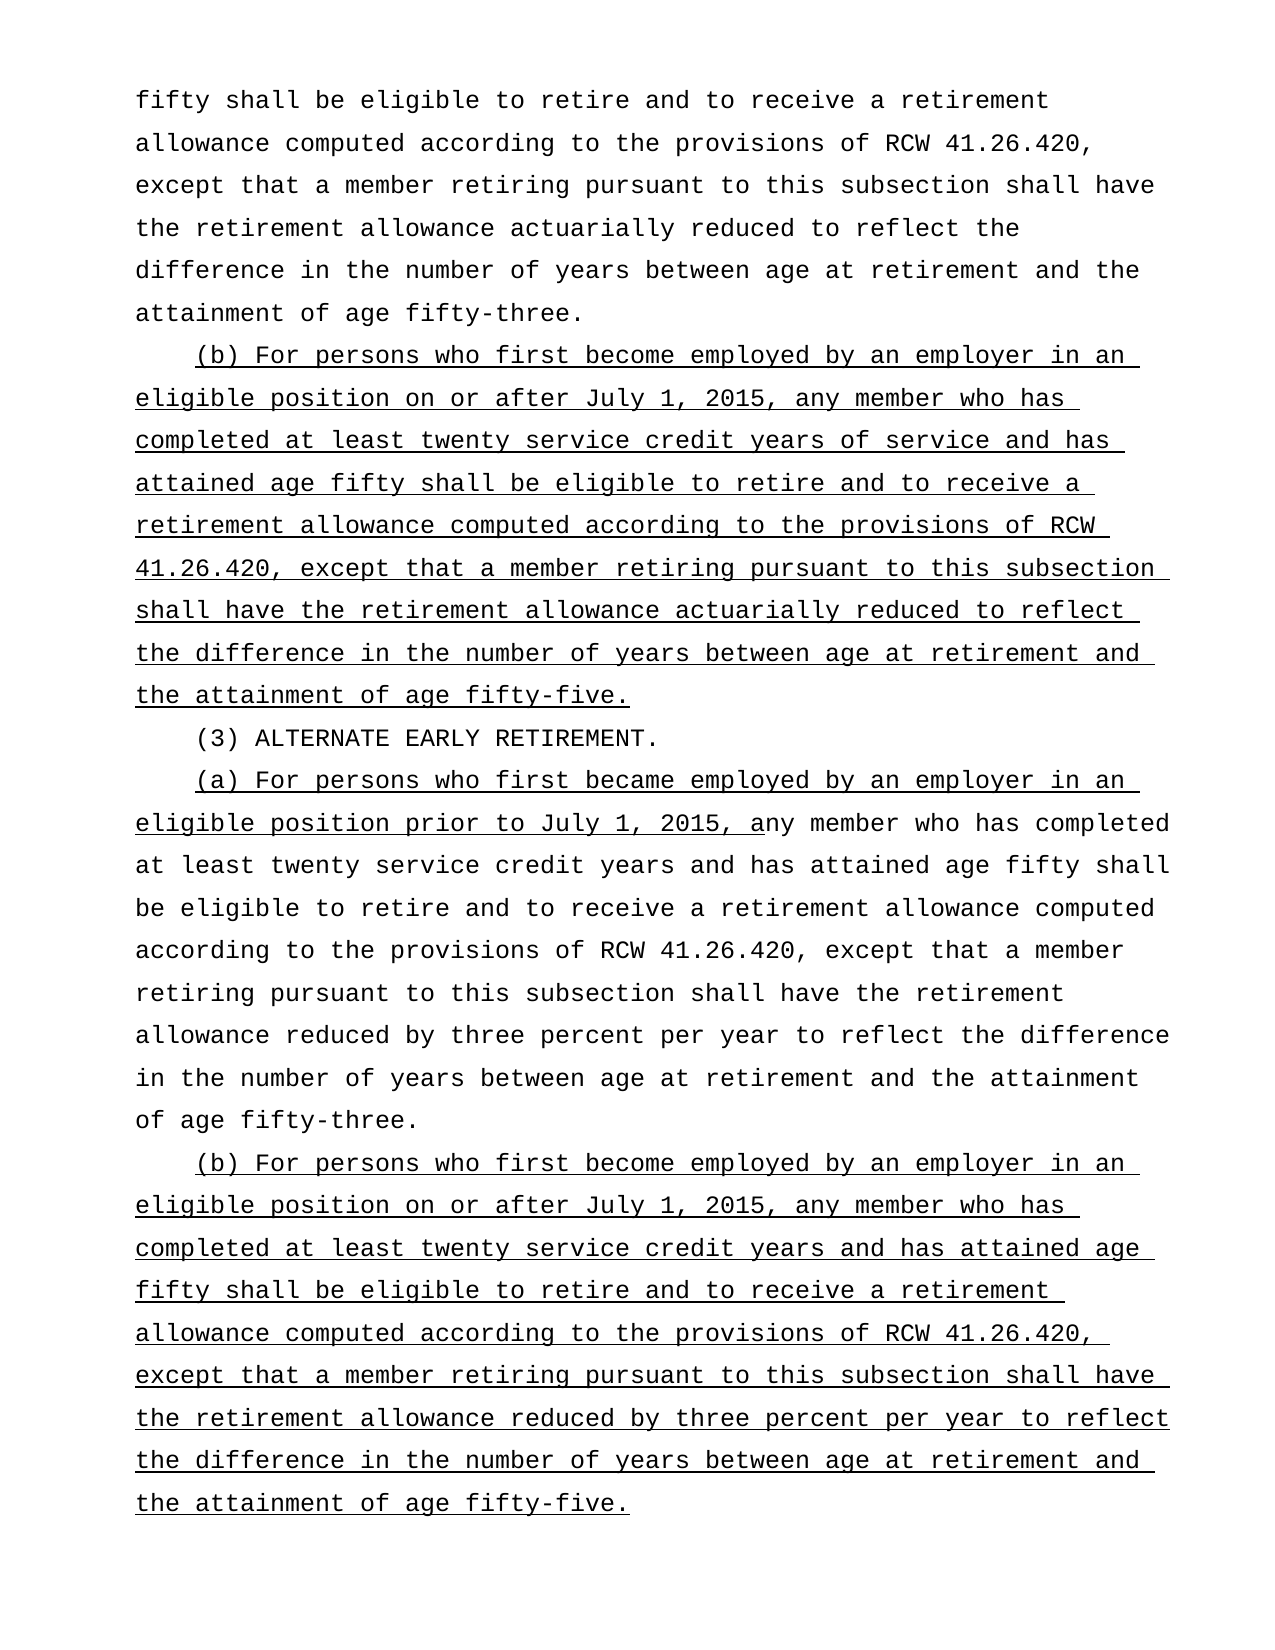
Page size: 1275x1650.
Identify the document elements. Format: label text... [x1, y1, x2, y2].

text (3) ALTERNATE EARLY RETIREMENT. [135, 712, 1170, 755]
text (b) For persons who first become employed by an employer in an eligible position on or after July 1, 2015, any member who has completed at least twenty service credit years and has attained age fifty shall be eligible to retire and to receive a retirement allowance computed according to the provisions of RCW 41.26.420, except that a member retiring pursuant to this subsection shall have the retirement allowance reduced by three percent per year to reflect the difference in the number of years between age at retirement and the attainment of age fifty-five. [135, 1430, 1170, 1520]
text (b) For persons who first become employed by an employer in an eligible position on or after July 1, 2015, any member who has completed at least twenty service credit years and has attained age fifty shall be eligible to retire and to receive a retirement allowance computed according to the provisions of RCW 41.26.420, except that a member retiring pursuant to this subsection shall have the retirement allowance reduced by three percent per year to reflect the difference in the number of years between age at retirement and the attainment of age fifty-five. [135, 1388, 1170, 1429]
text (b) For persons who first become employed by an employer in an eligible position on or after July 1, 2015, any member who has completed at least twenty service credit years of service and has attained age fifty shall be eligible to retire and to receive a retirement allowance computed according to the provisions of RCW 41.26.420, except that a member retiring pursuant to this subsection shall have the retirement allowance actuarially reduced to reflect the difference in the number of years between age at retirement and the attainment of age fifty-five. [135, 330, 1170, 579]
text (b) For persons who first become employed by an employer in an eligible position on or after July 1, 2015, any member who has completed at least twenty service credit years of service and has attained age fifty shall be eligible to retire and to receive a retirement allowance computed according to the provisions of RCW 41.26.420, except that a member retiring pursuant to this subsection shall have the retirement allowance actuarially reduced to reflect the difference in the number of years between age at retirement and the attainment of age fifty-five. [135, 580, 1170, 712]
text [135, 75, 1170, 330]
text (b) For persons who first become employed by an employer in an eligible position on or after July 1, 2015, any member who has completed at least twenty service credit years and has attained age fifty shall be eligible to retire and to receive a retirement allowance computed according to the provisions of RCW 41.26.420, except that a member retiring pursuant to this subsection shall have the retirement allowance reduced by three percent per year to reflect the difference in the number of years between age at retirement and the attainment of age fifty-five. [135, 1137, 1170, 1386]
text (a) For persons who first became employed by an employer in an eligible position prior to July 1, 2015, any member who has completed at least twenty service credit years and has attained age fifty shall be eligible to retire and to receive a retirement allowance computed according to the provisions of RCW 41.26.420, except that a member retiring pursuant to this subsection shall have the retirement allowance reduced by three percent per year to reflect the difference in the number of years between age at retirement and the attainment of age fifty-three. [135, 755, 1170, 1137]
